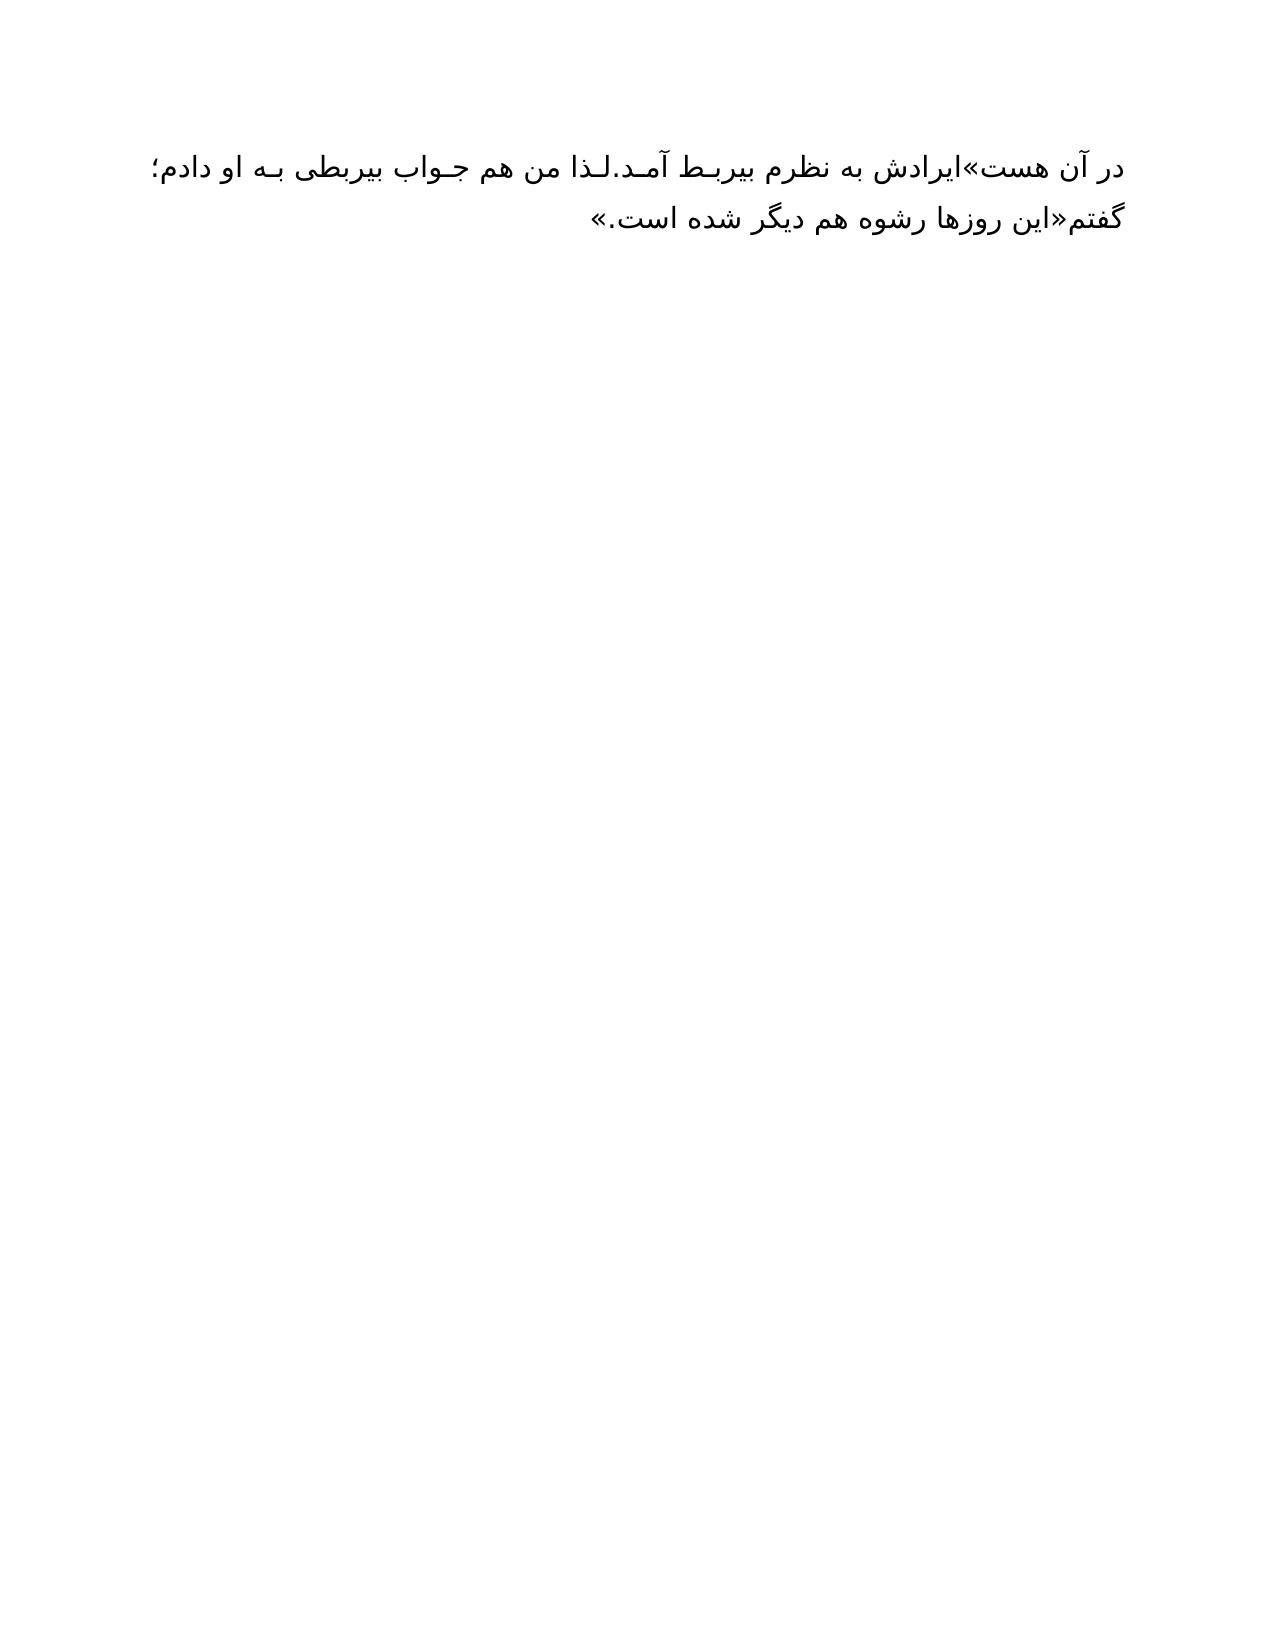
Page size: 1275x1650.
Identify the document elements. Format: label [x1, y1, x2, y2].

text [150, 150, 1125, 235]
